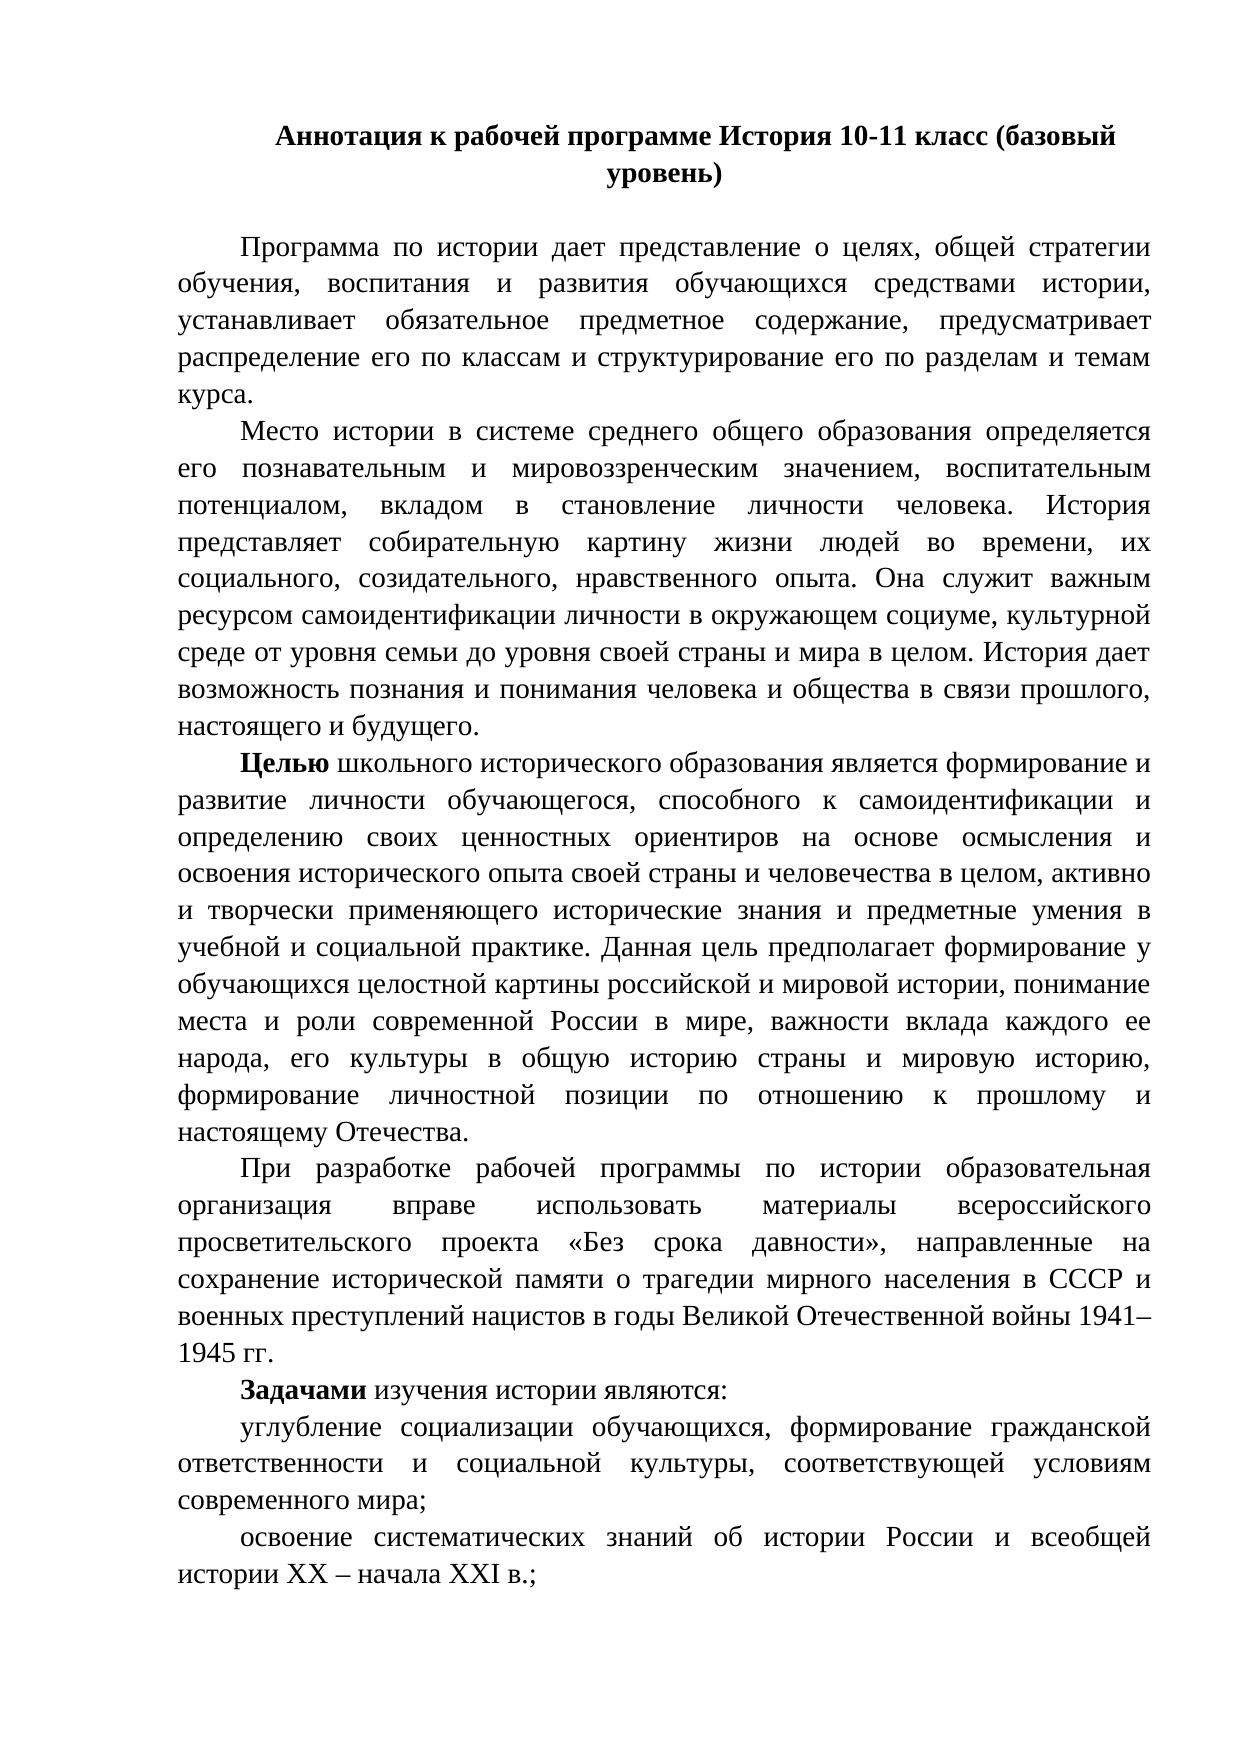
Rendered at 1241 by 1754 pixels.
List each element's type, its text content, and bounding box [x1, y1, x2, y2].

text При разработке рабочей программы по истории образовательная организация вправе использовать материалы всероссийского просветительского проекта «Без срока давности», направленные на сохранение исторической памяти о трагедии мирного населения в СССР и военных преступлений нацистов в годы Великой Отечественной войны 1941–1945 гг. [177, 1151, 1152, 1368]
text Целью школьного исторического образования является формирование и развитие личности обучающегося, способного к самоидентификации и определению своих ценностных ориентиров на основе осмысления и освоения исторического опыта своей страны и человечества в целом, активно и творчески применяющего исторические знания и предметные умения в учебной и социальной практике. Данная цель предполагает формирование у обучающихся целостной картины российской и мировой истории, понимание места и роли современной России в мире, важности вклада каждого ее народа, его культуры в общую историю страны и мировую историю, формирование личностной позиции по отношению к прошлому и настоящему Отечества. [177, 745, 1152, 1147]
text Место истории в системе среднего общего образования определяется его познавательным и мировоззренческим значением, воспитательным потенциалом, вкладом в становление личности человека. История представляет собирательную картину жизни людей во времени, их социального, созидательного, нравственного опыта. Она служит важным ресурсом самоидентификации личности в окружающем социуме, культурной среде от уровня семьи до уровня своей страны и мира в целом. История дает возможность познания и понимания человека и общества в связи прошлого, настоящего и будущего. [177, 413, 1152, 742]
text углубление социализации обучающихся, формирование гражданской ответственности и социальной культуры, соответствующей условиям современного мира; [177, 1409, 1152, 1516]
text освоение систематических знаний об истории России и всеобщей истории XX – начала XXI в.; [177, 1519, 1152, 1590]
text Аннотация к рабочей программе История 10-11 класс (базовый уровень) [177, 118, 1152, 188]
text Задачами изучения истории являются: [177, 1372, 1152, 1405]
text Программа по истории дает представление о целях, общей стратегии обучения, воспитания и развития обучающихся средствами истории, устанавливает обязательное предметное содержание, предусматривает распределение его по классам и структурирование его по разделам и темам курса. [177, 229, 1152, 410]
